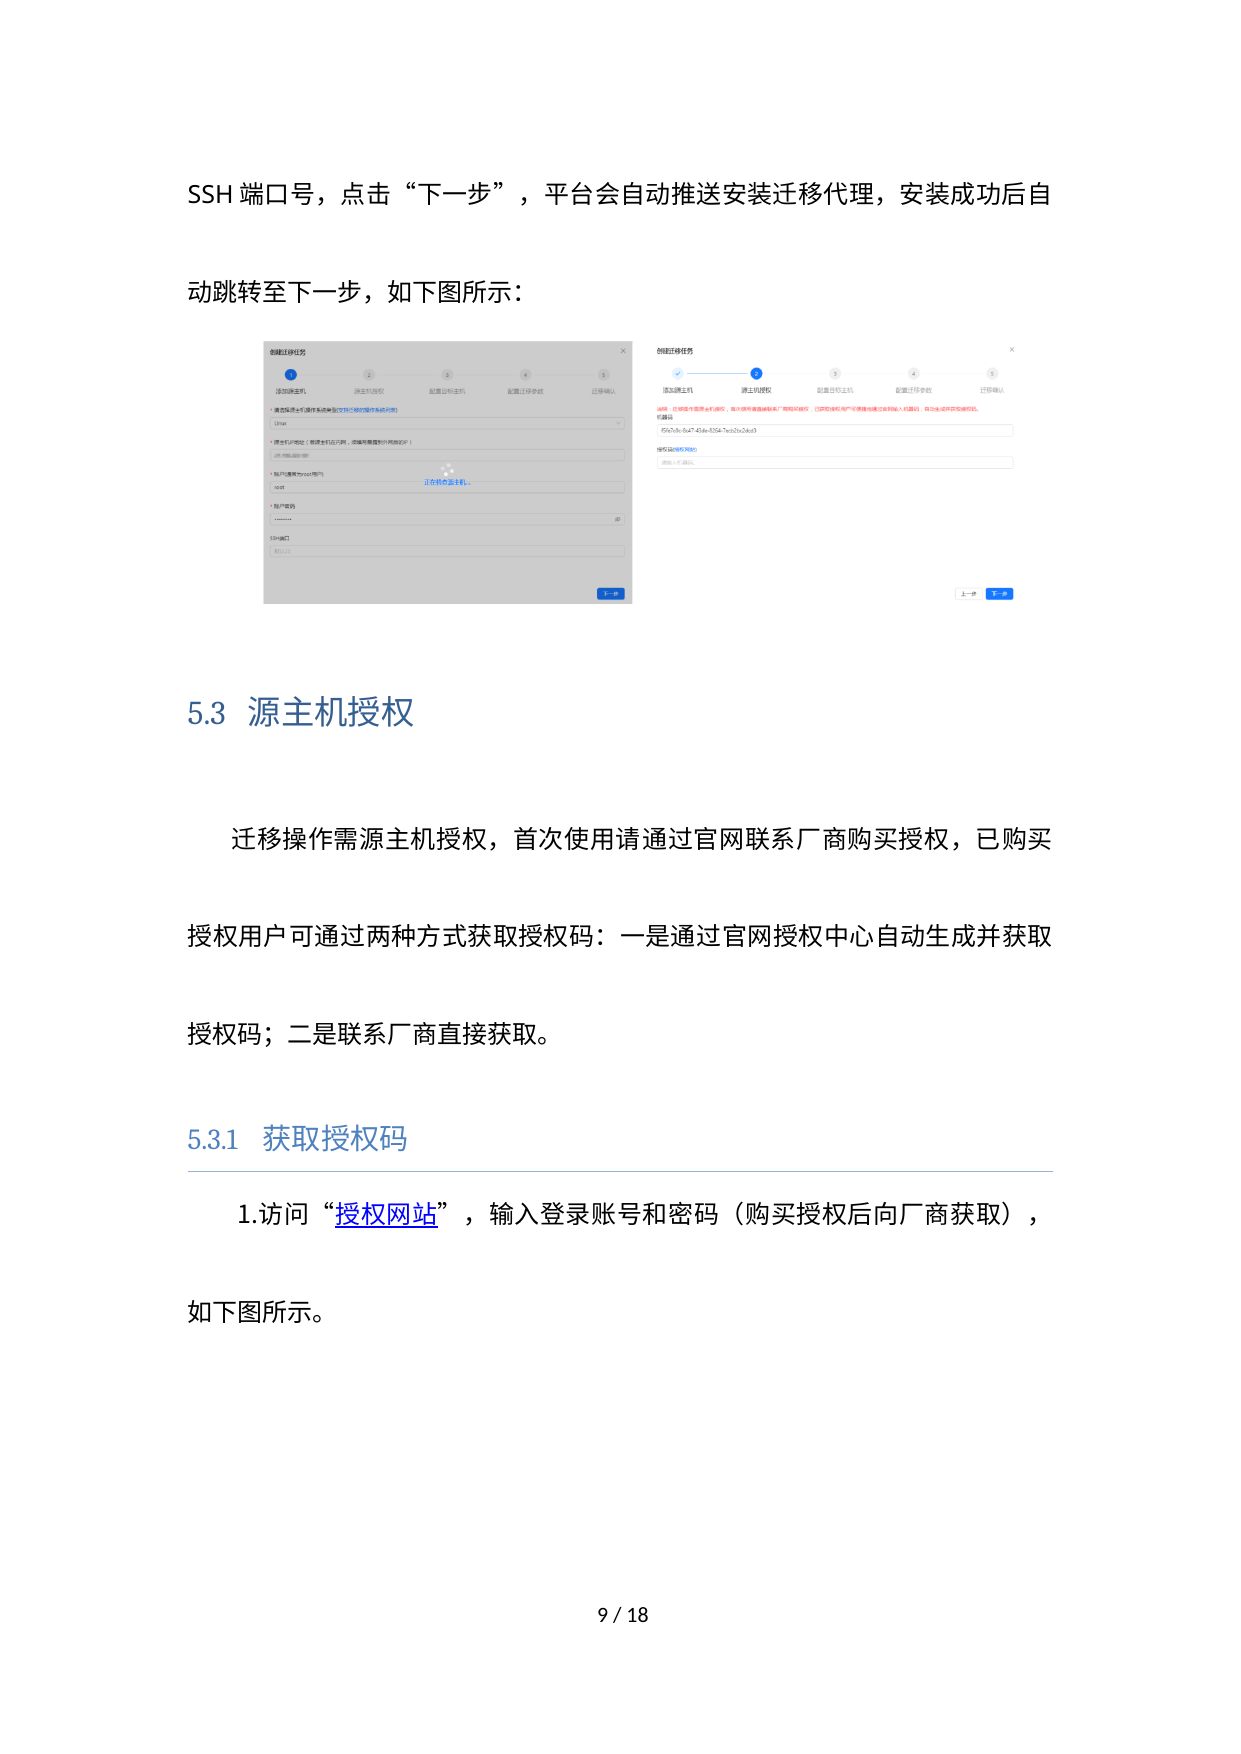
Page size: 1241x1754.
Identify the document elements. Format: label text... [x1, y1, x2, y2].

subtitle 源主机授权 [187, 678, 1053, 743]
text 迁移操作需源主机授权，首次使用请通过官网联系厂商购买授权，已购买授权用户可通过两种方式获取授权码：一是通过官网授权中心自动生成并获取授权码；二是联系厂商直接获取。 [187, 805, 1053, 1065]
picture [651, 341, 1021, 604]
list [187, 161, 1053, 323]
picture [263, 341, 633, 604]
list 访问“授权网站”，输入登录账号和密码（购买授权后向厂商获取），如下图所示。 [187, 1180, 1053, 1343]
subtitle 获取授权码 [187, 1104, 1053, 1172]
